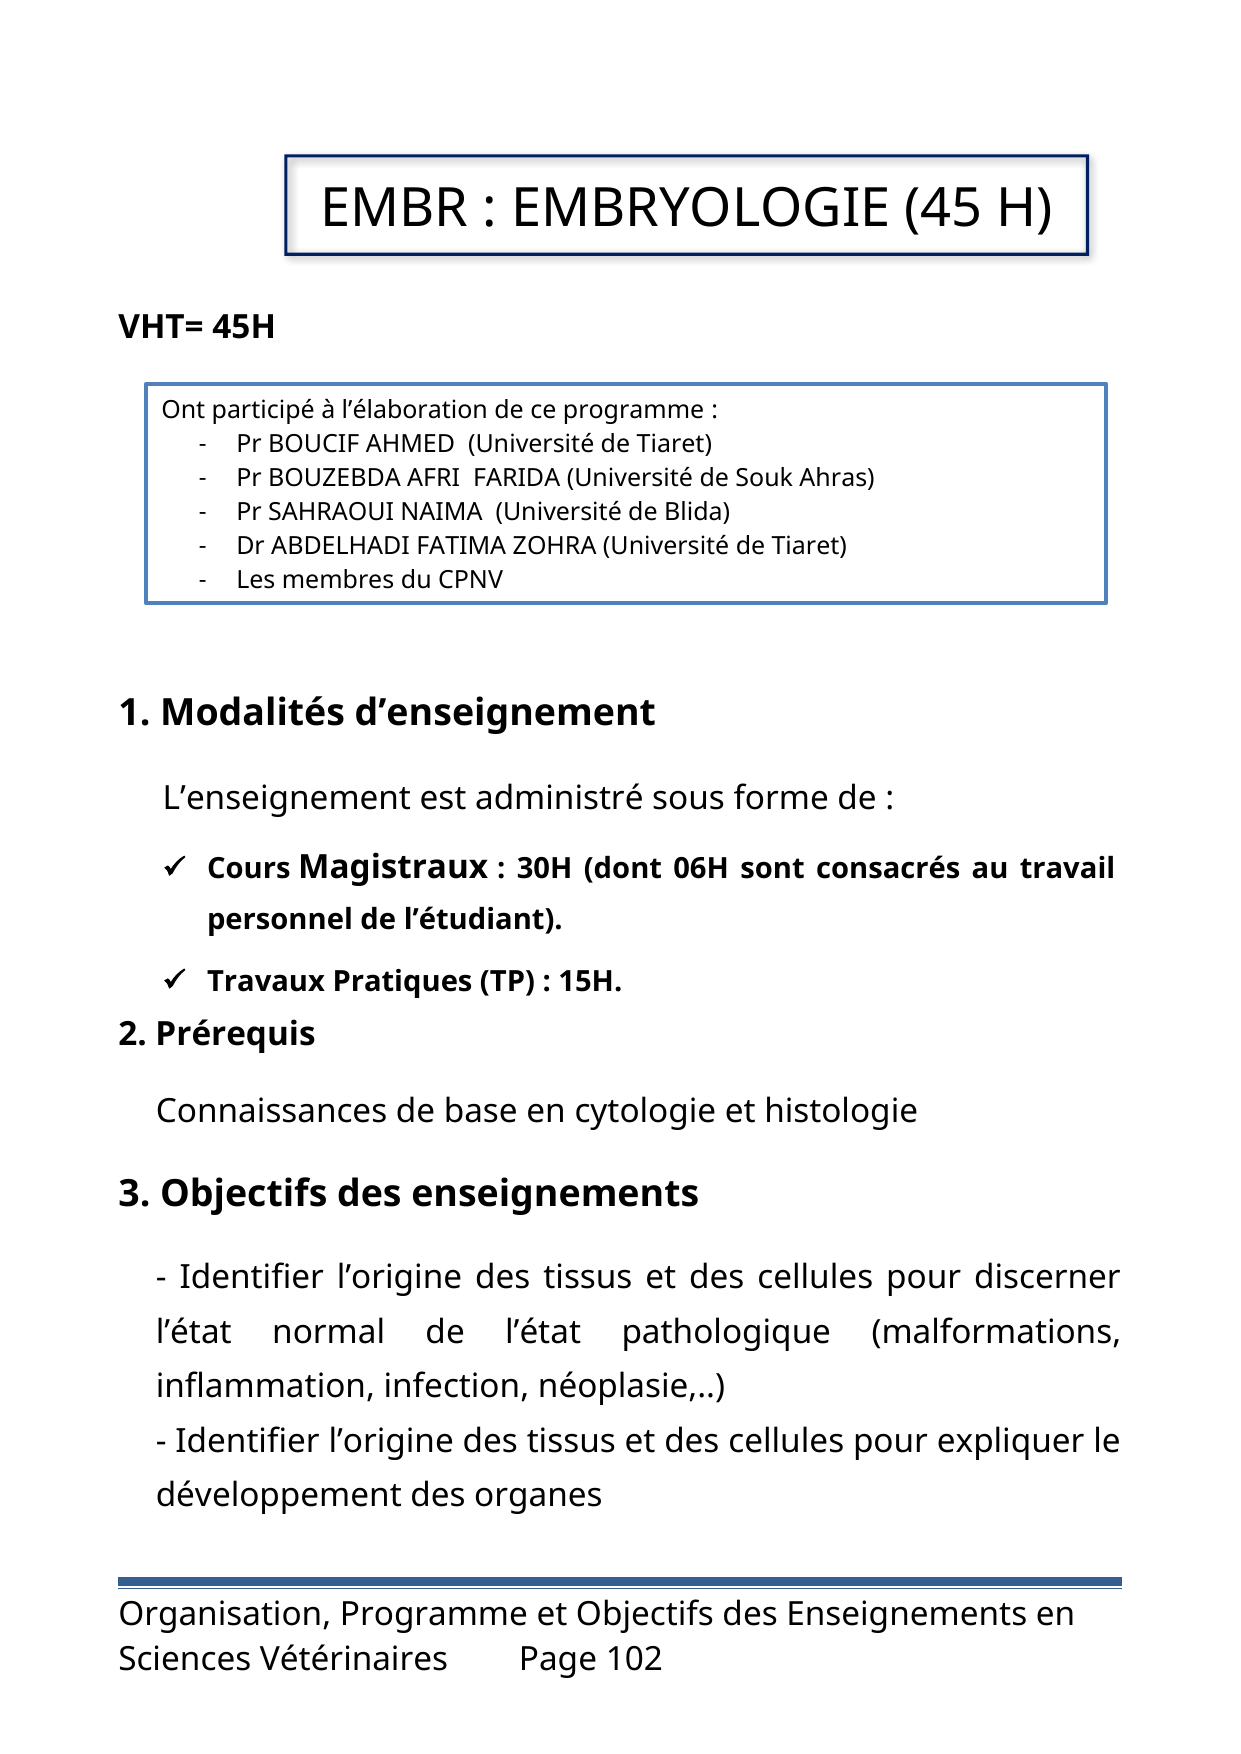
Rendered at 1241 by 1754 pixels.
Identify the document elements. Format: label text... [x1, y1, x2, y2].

list Travaux Pratiques (TP) : 15H. [162, 961, 1116, 1000]
text L’enseignement est administré sous forme de : [118, 774, 1122, 819]
list Connaissances de base en cytologie et histologie [156, 1087, 1122, 1133]
list Cours Magistraux : 30H (dont 06H sont consacrés au travail personnel de l’étudiant). [162, 843, 1116, 938]
text 2. Prérequis [118, 1010, 1122, 1056]
list - Identifier l’origine des tissus et des cellules pour discerner l’état normal de l’état pathologique (malformations, inflammation, infection, néoplasie,..) [156, 1253, 1122, 1407]
list - Identifier l’origine des tissus et des cellules pour expliquer le développement des organes [156, 1416, 1122, 1516]
list 1. Modalités d’enseignement [118, 685, 1122, 736]
text VHT= 45H [118, 303, 1122, 349]
text 3. Objectifs des enseignements [118, 1167, 1122, 1218]
